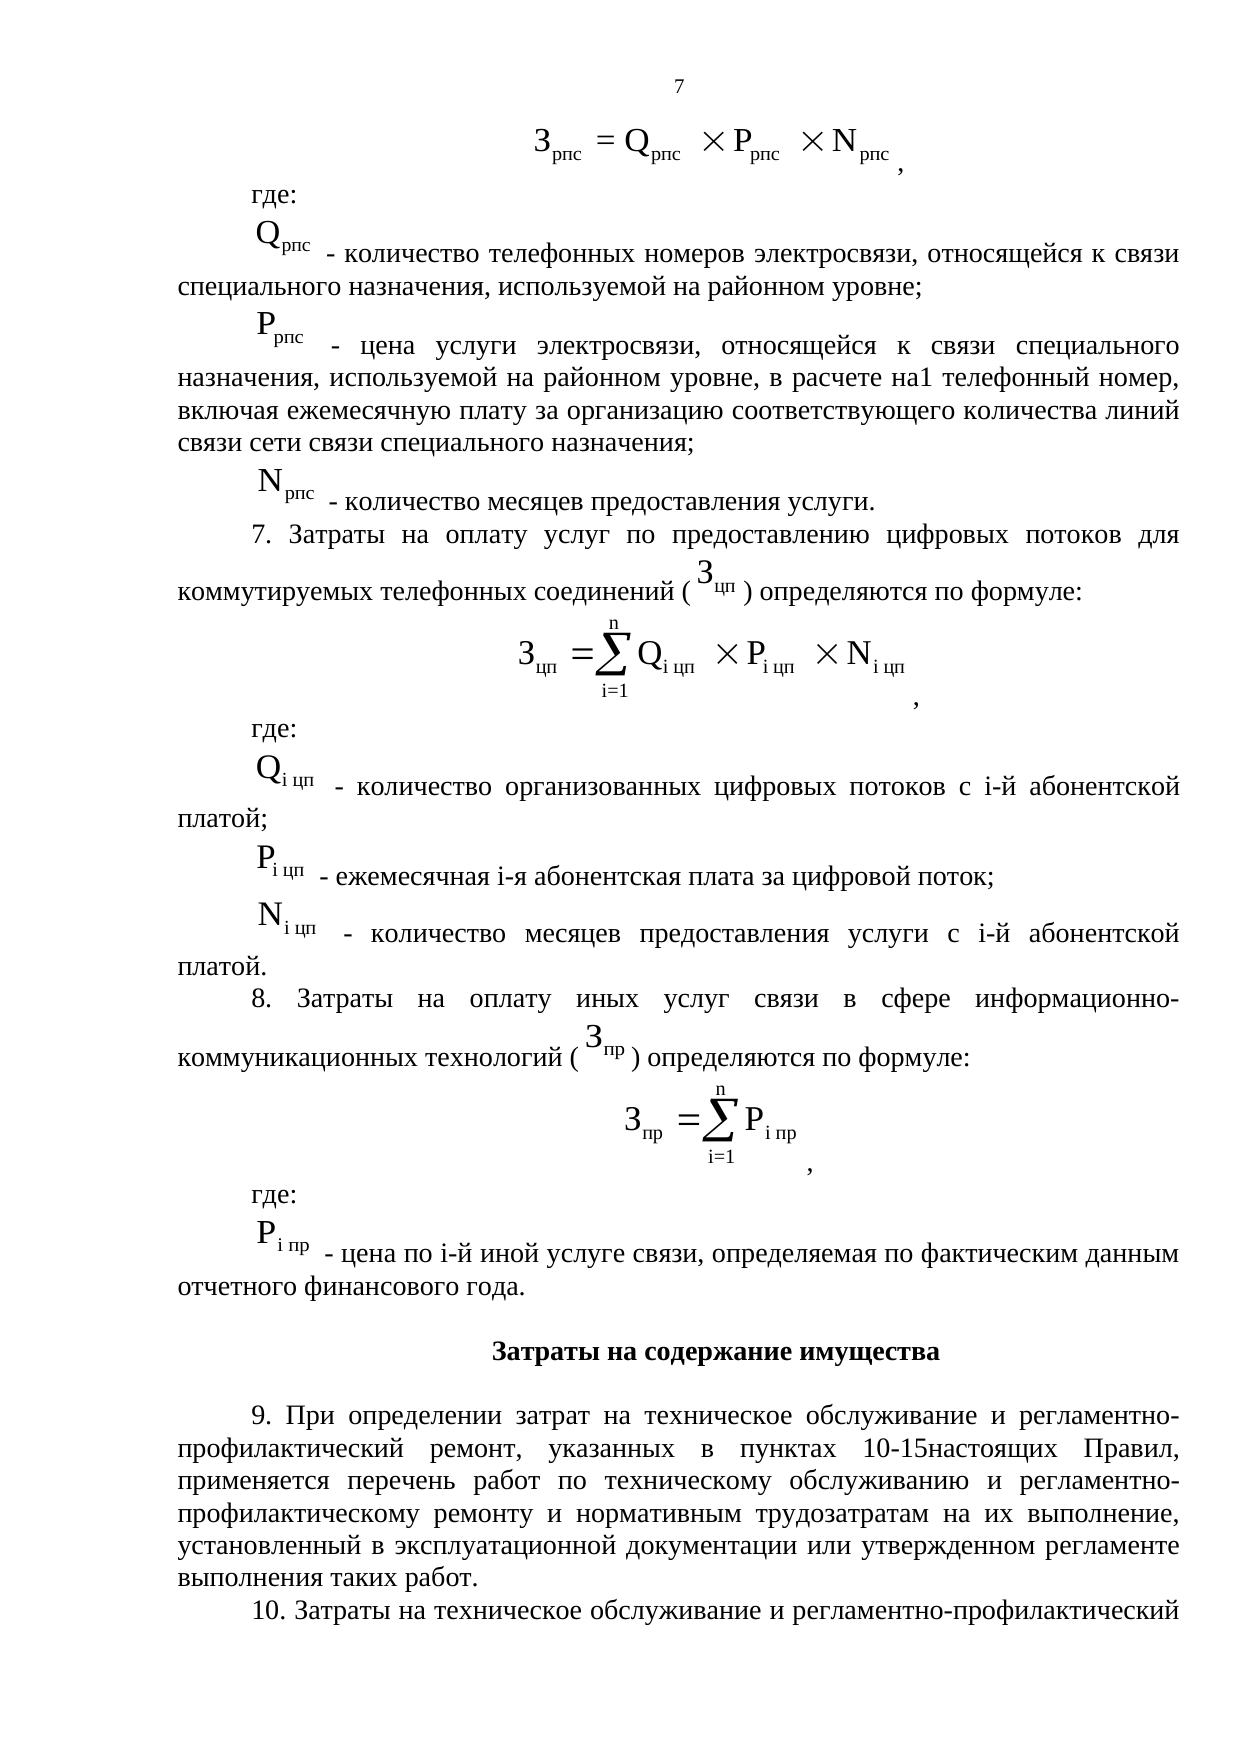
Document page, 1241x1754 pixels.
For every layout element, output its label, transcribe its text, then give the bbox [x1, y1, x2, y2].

text где: [177, 711, 1181, 744]
text 7. Затраты на оплату услуг по предоставлению цифровых потоков для коммутируемых телефонных соединений () определяются по формуле: [177, 517, 1181, 607]
text - количество месяцев предоставления услуги с i-й абонентской платой. [177, 891, 1181, 981]
text , [177, 1073, 1181, 1177]
text - количество месяцев предоставления услуги. [177, 458, 1181, 517]
text - ежемесячная i-я абонентская плата за цифровой поток; [177, 834, 1181, 891]
text - цена по i-й иной услуге связи, определяемая по фактическим данным отчетного финансового года. [177, 1210, 1181, 1301]
text - цена услуги электросвязи, относящейся к связи специального назначения, используемой на районном уровне, в расчете на1 телефонный номер, включая ежемесячную плату за организацию соответствующего количества линий связи сети связи специального назначения; [177, 301, 1181, 458]
text где: [177, 1177, 1181, 1210]
text где: [177, 177, 1181, 210]
text - количество телефонных номеров электросвязи, относящейся к связи специального назначения, используемой на районном уровне; [177, 210, 1181, 301]
text , [177, 607, 1181, 711]
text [177, 1593, 1181, 1625]
text - количество организованных цифровых потоков с i-й абонентской платой; [177, 744, 1181, 834]
text 9. При определении затрат на техническое обслуживание и регламентно-профилактический ремонт, указанных в пунктах 10-15настоящих Правил, применяется перечень работ по техническому обслуживанию и регламентно-профилактическому ремонту и нормативным трудозатратам на их выполнение, установленный в эксплуатационной документации или утвержденном регламенте выполнения таких работ. [177, 1398, 1181, 1593]
text 8. Затраты на оплату иных услуг связи в сфере информационно-коммуникационных технологий () определяются по формуле: [177, 981, 1181, 1073]
text , [177, 118, 1181, 177]
text Затраты на содержание имущества [177, 1334, 1181, 1366]
